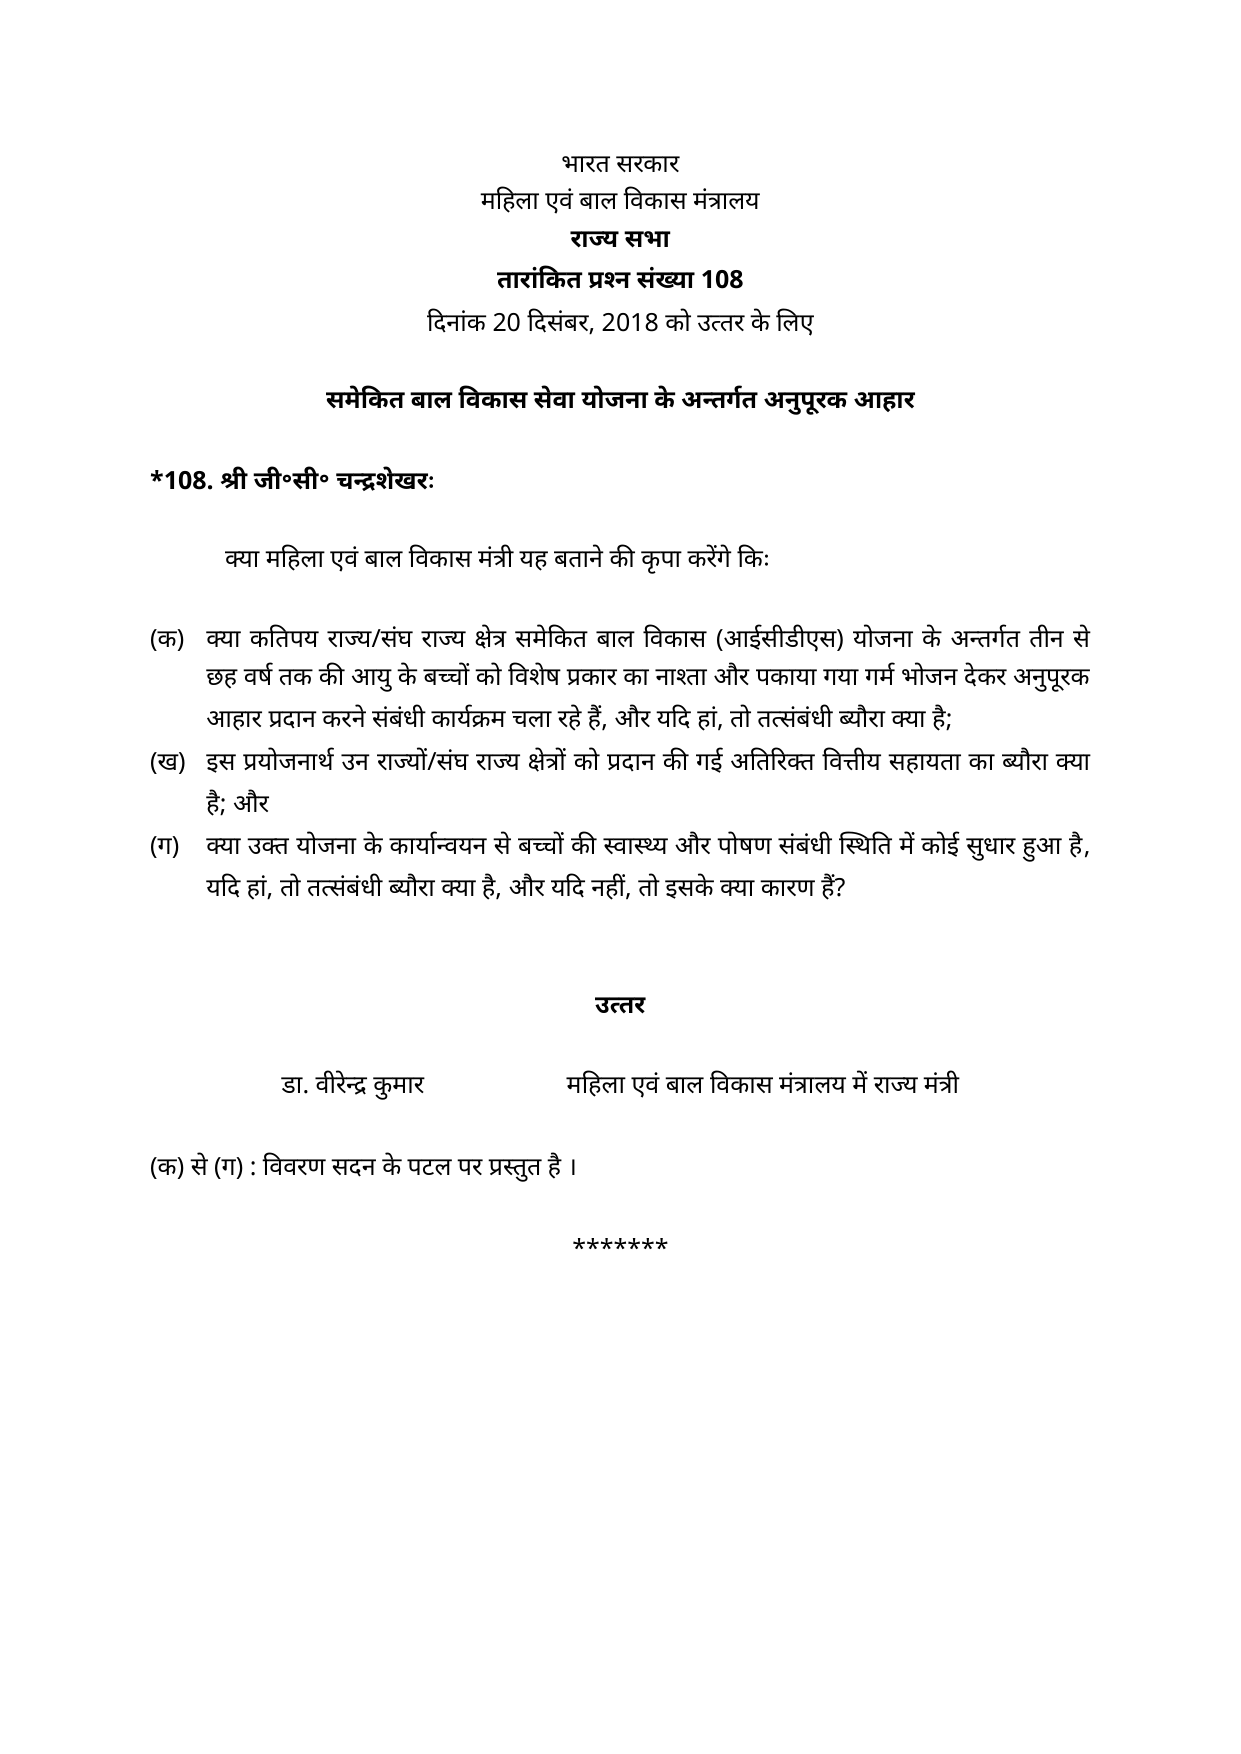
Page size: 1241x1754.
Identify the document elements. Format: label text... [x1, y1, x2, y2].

text महिला एवं बाल विकास मंत्रालय [150, 187, 1090, 220]
text समेकित बाल विकास सेवा योजना के अन्तर्गत अनुपूरक आहार [150, 386, 1090, 419]
text डा. वीरेन्‍द्र कुमार महिला एवं बाल विकास मंत्रालय में राज्‍य मंत्री [150, 1067, 1090, 1104]
text *108. श्री जी॰सी॰ चन्द्रशेखरः [150, 463, 1090, 500]
text दिनांक 20 दिसंबर, 2018 को उत्‍तर के लिए [150, 305, 1090, 342]
text (ग) क्या उक्त योजना के कार्यान्वयन से बच्चों की स्वास्थ्य और पोषण संबंधी स्थिति में कोई सुधार हुआ है, यदि हां, तो तत्संबंधी ब्यौरा क्या है, और यदि नहीं, तो इसके क्या कारण हैं? [150, 828, 1090, 907]
text (ख) इस प्रयोजनार्थ उन राज्यों/संघ राज्य क्षेत्रों को प्रदान की गई अतिरिक्त वित्तीय सहायता का ब्यौरा क्या है; और [150, 743, 1090, 822]
text क्या महिला एवं बाल विकास मंत्री यह बताने की कृपा करेंगे किः [209, 544, 1090, 577]
text (क) क्या कतिपय राज्य/संघ राज्य क्षेत्र समेकित बाल विकास (आईसीडीएस) योजना के अन्तर्गत तीन से छह वर्ष तक की आयु के बच्चों को विशेष प्रकार का नाश्ता और पकाया गया गर्म भोजन देकर अनुपूरक आहार प्रदान करने संबंधी कार्यक्रम चला रहे हैं, और यदि हां, तो तत्संबंधी ब्यौरा क्या है; [150, 621, 1090, 738]
text तारांकित प्रश्‍न संख्‍या 108 [150, 262, 1090, 299]
text ******* [150, 1231, 1090, 1264]
text राज्‍य सभा [150, 225, 1090, 257]
text (क) से (ग) : विवरण सदन के पटल पर प्रस्‍तुत है । [150, 1149, 1090, 1186]
text भारत सरकार [150, 150, 1090, 183]
text उत्‍तर [150, 991, 1090, 1023]
